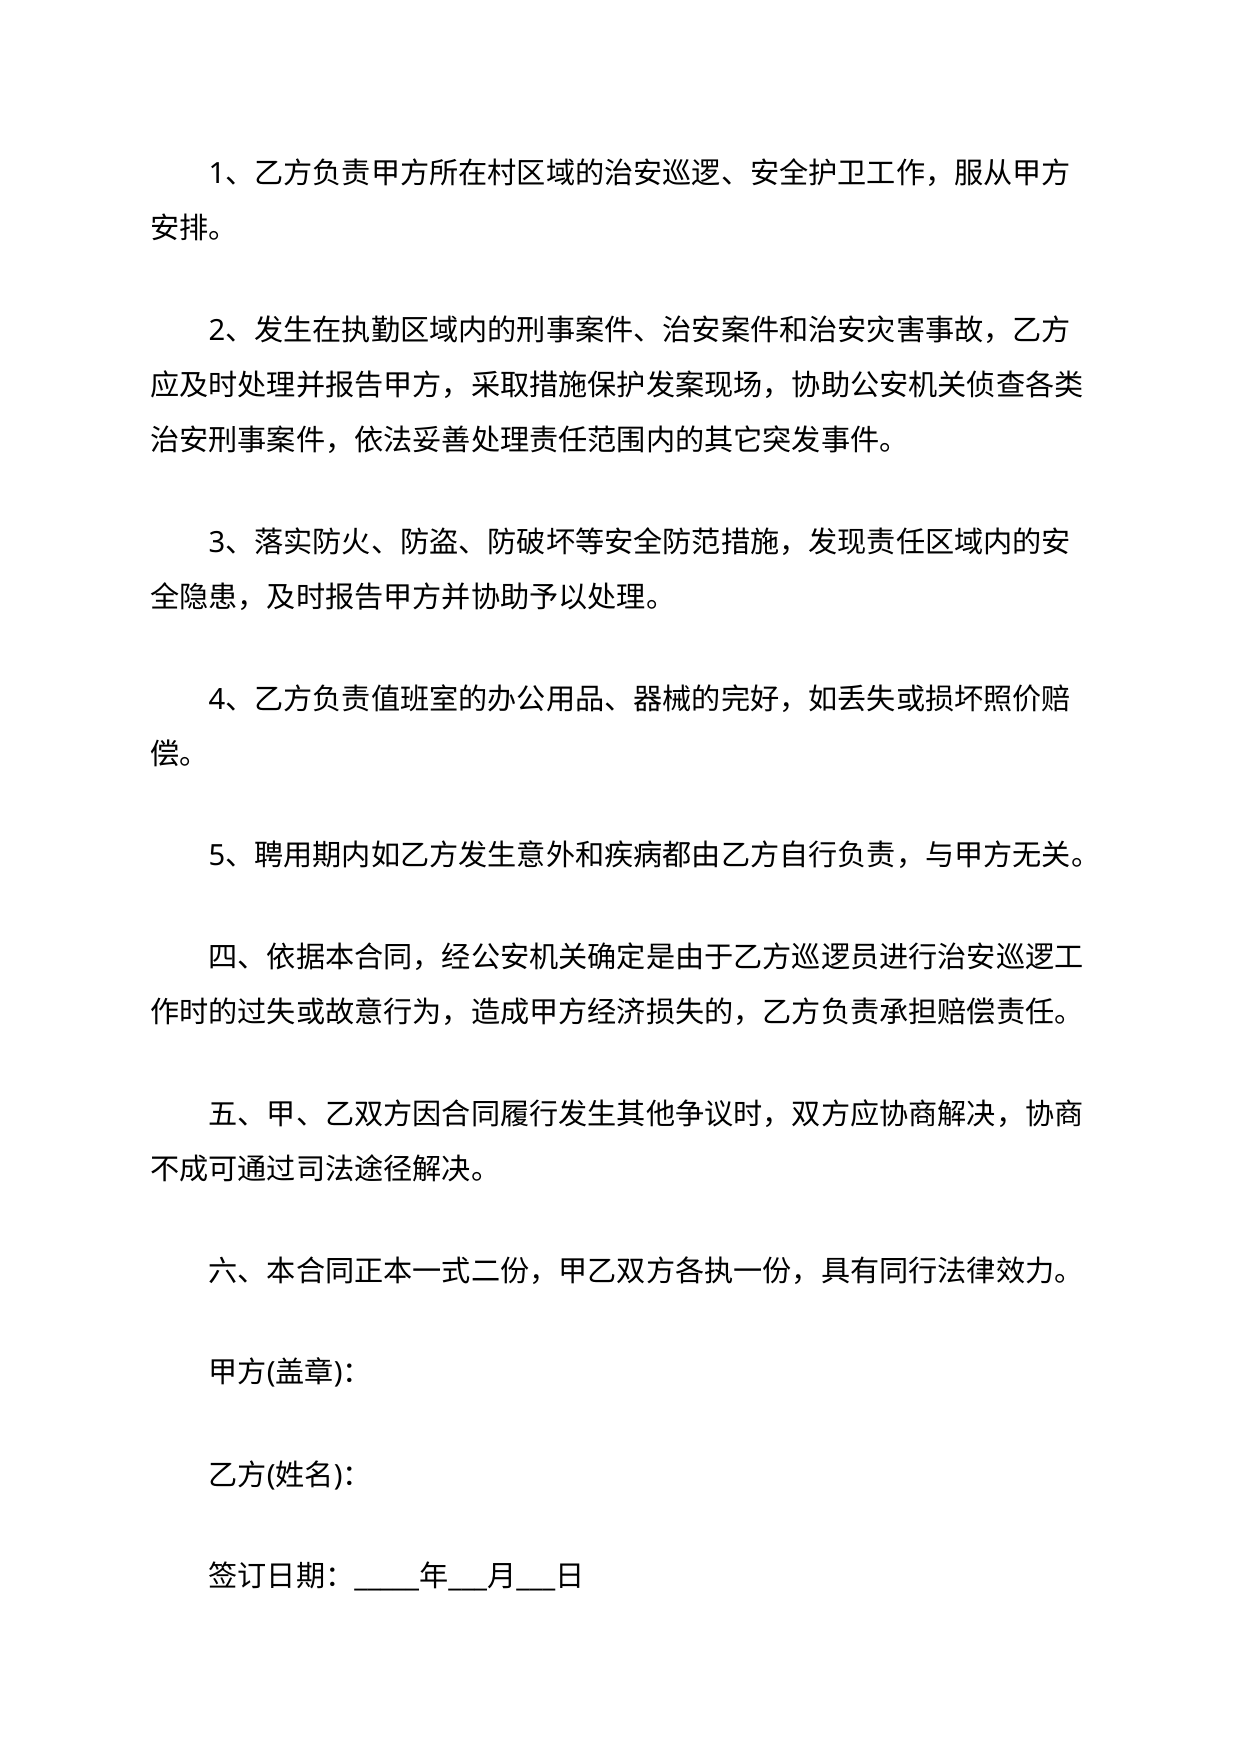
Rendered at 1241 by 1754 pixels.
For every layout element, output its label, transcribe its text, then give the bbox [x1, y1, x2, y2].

text 四、依据本合同，经公安机关确定是由于乙方巡逻员进行治安巡逻工作时的过失或故意行为，造成甲方经济损失的，乙方负责承担赔偿责任。 [150, 934, 1090, 1031]
text 六、本合同正本一式二份，甲乙双方各执一份，具有同行法律效力。 [150, 1247, 1090, 1289]
text 3、落实防火、防盗、防破坏等安全防范措施，发现责任区域内的安全隐患，及时报告甲方并协助予以处理。 [150, 518, 1090, 616]
text 五、甲、乙双方因合同履行发生其他争议时，双方应协商解决，协商不成可通过司法途径解决。 [150, 1091, 1090, 1188]
text 乙方(姓名)： [150, 1451, 1090, 1493]
text 1、乙方负责甲方所在村区域的治安巡逻、安全护卫工作，服从甲方安排。 [150, 150, 1090, 247]
text 2、发生在执勤区域内的刑事案件、治安案件和治安灾害事故，乙方应及时处理并报告甲方，采取措施保护发案现场，协助公安机关侦查各类治安刑事案件，依法妥善处理责任范围内的其它突发事件。 [150, 307, 1090, 459]
text 甲方(盖章)： [150, 1349, 1090, 1391]
text 签订日期：_____年___月___日 [150, 1553, 1090, 1595]
text 5、聘用期内如乙方发生意外和疾病都由乙方自行负责，与甲方无关。 [150, 832, 1090, 874]
text 4、乙方负责值班室的办公用品、器械的完好，如丢失或损坏照价赔偿。 [150, 675, 1090, 772]
